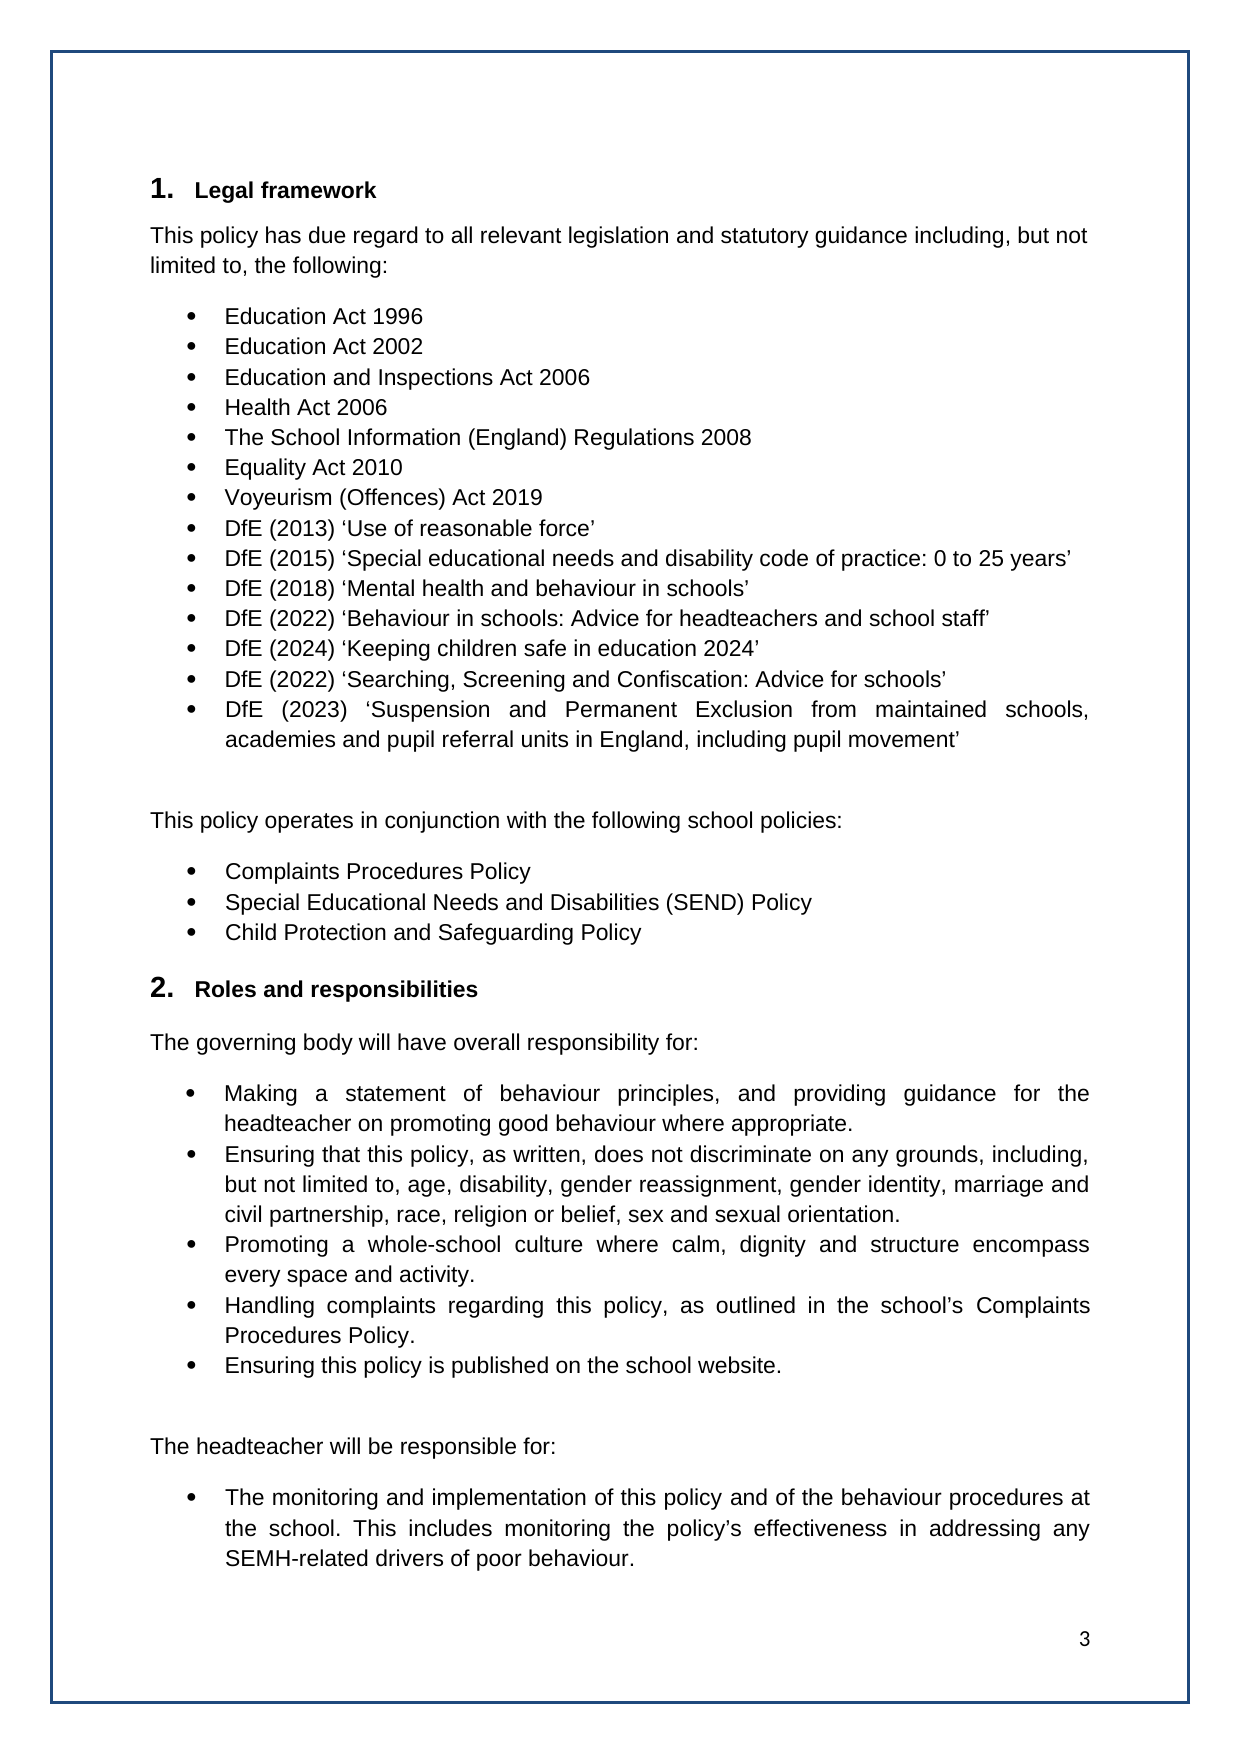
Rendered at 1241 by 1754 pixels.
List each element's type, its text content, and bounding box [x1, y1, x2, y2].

list DfE (2013) ‘Use of reasonable force’ [187, 514, 1090, 541]
list Handling complaints regarding this policy, as outlined in the school’s Complaints Procedures Policy. [187, 1292, 1090, 1348]
list Making a statement of behaviour principles, and providing guidance for the headteacher on promoting good behaviour where appropriate. [186, 1080, 1090, 1137]
list Health Act 2006 [187, 394, 1090, 420]
text The governing body will have overall responsibility for: [150, 1029, 1090, 1056]
list Education Act 2002 [187, 333, 1090, 360]
list Ensuring this policy is published on the school website. [187, 1352, 1090, 1378]
list Child Protection and Safeguarding Policy [187, 919, 1090, 945]
list The School Information (England) Regulations 2008 [187, 424, 1090, 450]
list Equality Act 2010 [187, 454, 1090, 481]
list DfE (2022) ‘Searching, Screening and Confiscation: Advice for schools’ [187, 666, 1090, 692]
text This policy operates in conjunction with the following school policies: [150, 807, 1090, 834]
list DfE (2024) ‘Keeping children safe in education 2024’ [187, 635, 1090, 662]
list Education Act 1996 [187, 303, 1090, 329]
list The monitoring and implementation of this policy and of the behaviour procedures at the school. This includes monitoring the policy’s effectiveness in addressing any SEMH-related drivers of poor behaviour. [187, 1484, 1090, 1571]
list Ensuring that this policy, as written, does not discriminate on any grounds, including, but not limited to, age, disability, gender reassignment, gender identity, marriage and civil partnership, race, religion or belief, sex and sexual orientation. [187, 1141, 1090, 1227]
subtitle Legal framework [150, 171, 1090, 204]
subtitle Roles and responsibilities [150, 970, 1090, 1003]
list DfE (2018) ‘Mental health and behaviour in schools’ [187, 575, 1090, 601]
list DfE (2015) ‘Special educational needs and disability code of practice: 0 to 25 years’ [187, 545, 1090, 571]
list Complaints Procedures Policy [187, 858, 1090, 885]
list DfE (2023) ‘Suspension and Permanent Exclusion from maintained schools, academies and pupil referral units in England, including pupil movement’ [187, 696, 1090, 752]
list Promoting a whole-school culture where calm, dignity and structure encompass every space and activity. [187, 1231, 1090, 1288]
text This policy has due regard to all relevant legislation and statutory guidance including, but not limited to, the following: [150, 222, 1090, 278]
list Voyeurism (Offences) Act 2019 [187, 484, 1090, 511]
text The headteacher will be responsible for: [150, 1433, 1090, 1460]
list Education and Inspections Act 2006 [187, 363, 1090, 390]
list Special Educational Needs and Disabilities (SEND) Policy [187, 888, 1090, 915]
list DfE (2022) ‘Behaviour in schools: Advice for headteachers and school staff’ [187, 605, 1090, 632]
